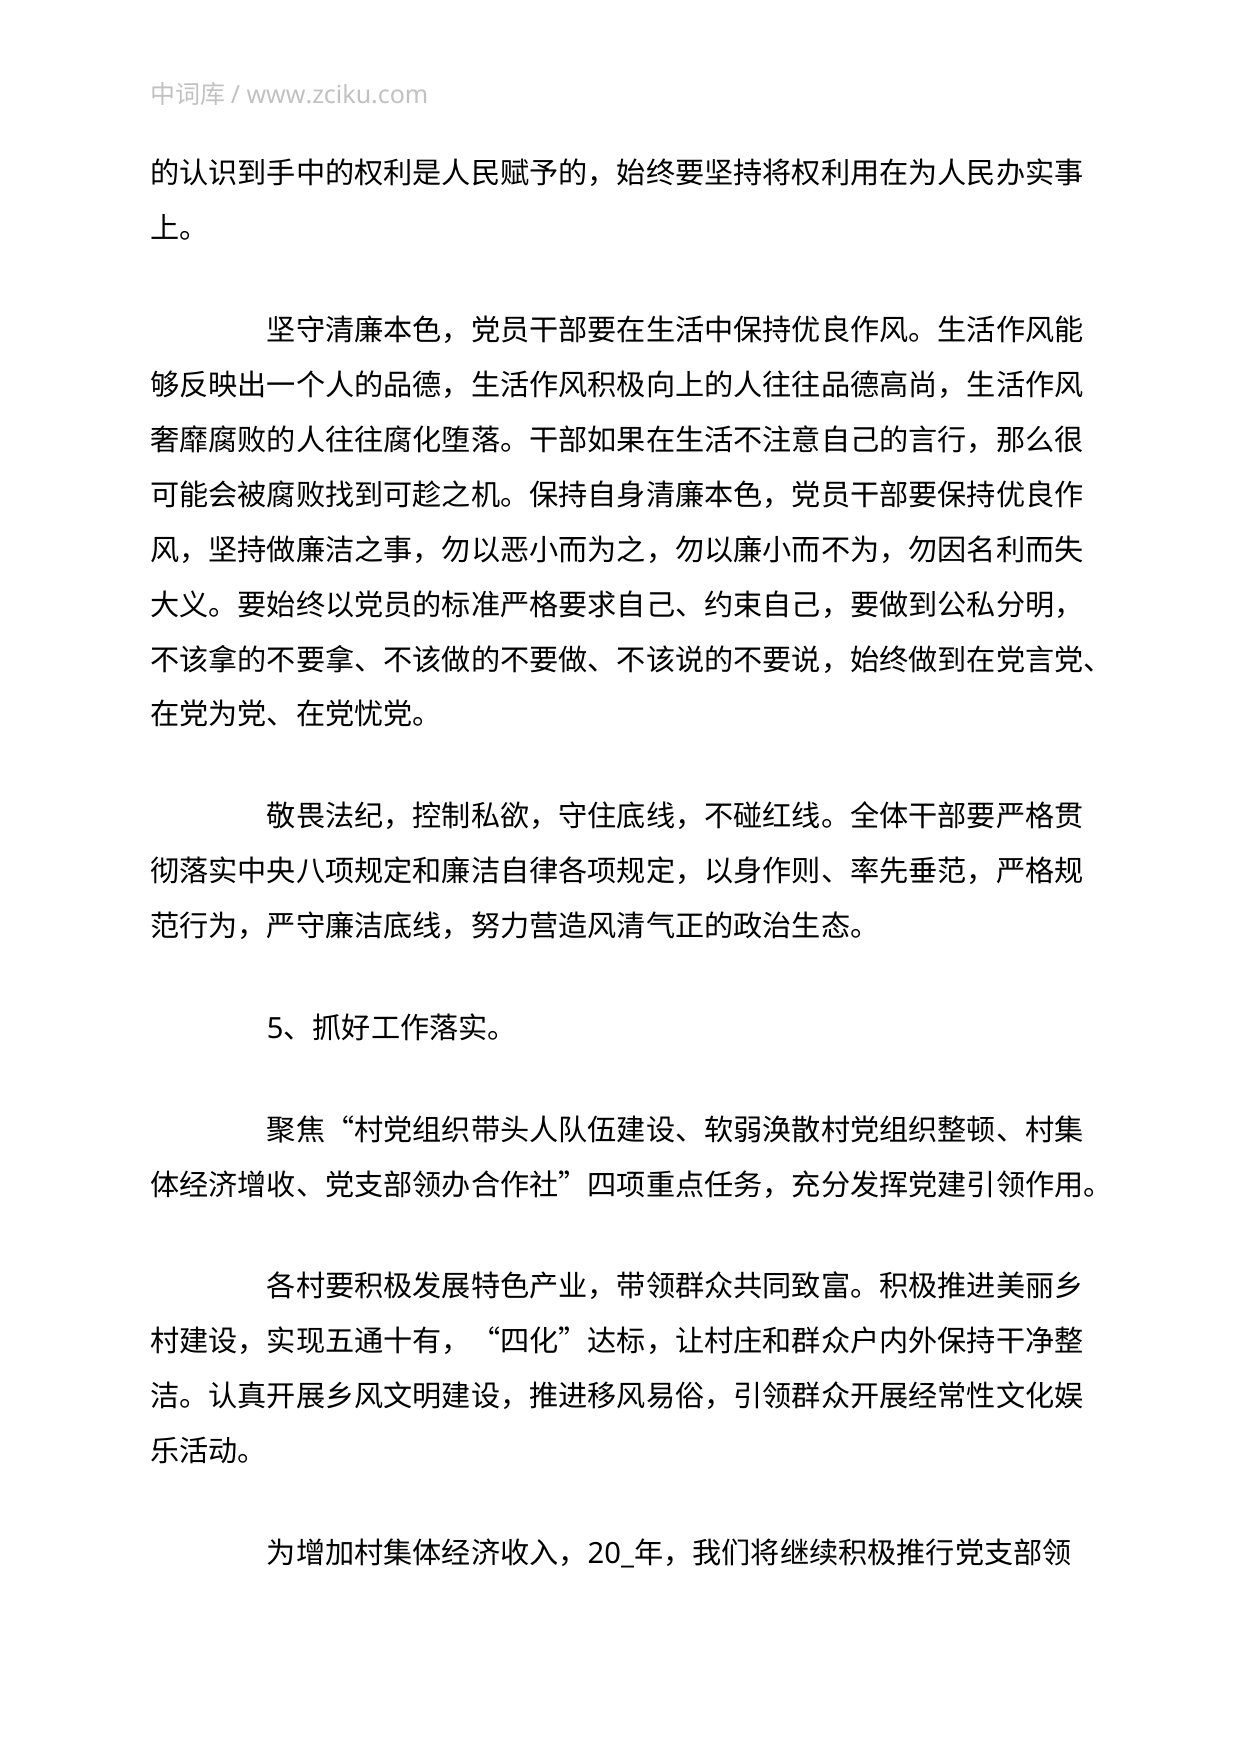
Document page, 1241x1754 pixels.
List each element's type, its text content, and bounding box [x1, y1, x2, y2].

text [150, 150, 1090, 247]
text 各村要积极发展特色产业，带领群众共同致富。积极推进美丽乡村建设，实现五通十有，“四化”达标，让村庄和群众户内外保持干净整洁。认真开展乡风文明建设，推进移风易俗，引领群众开展经常性文化娱乐活动。 [150, 1263, 1090, 1470]
text 聚焦“村党组织带头人队伍建设、软弱涣散村党组织整顿、村集体经济增收、党支部领办合作社”四项重点任务，充分发挥党建引领作用。 [150, 1106, 1090, 1203]
text 5、抓好工作落实。 [150, 1004, 1090, 1047]
text 坚守清廉本色，党员干部要在生活中保持优良作风。生活作风能够反映出一个人的品德，生活作风积极向上的人往往品德高尚，生活作风奢靡腐败的人往往腐化堕落。干部如果在生活不注意自己的言行，那么很可能会被腐败找到可趁之机。保持自身清廉本色，党员干部要保持优良作风，坚持做廉洁之事，勿以恶小而为之，勿以廉小而不为，勿因名利而失大义。要始终以党员的标准严格要求自己、约束自己，要做到公私分明，不该拿的不要拿、不该做的不要做、不该说的不要说，始终做到在党言党、在党为党、在党忧党。 [150, 307, 1090, 733]
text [150, 1529, 1090, 1572]
text 敬畏法纪，控制私欲，守住底线，不碰红线。全体干部要严格贯彻落实中央八项规定和廉洁自律各项规定，以身作则、率先垂范，严格规范行为，严守廉洁底线，努力营造风清气正的政治生态。 [150, 793, 1090, 945]
